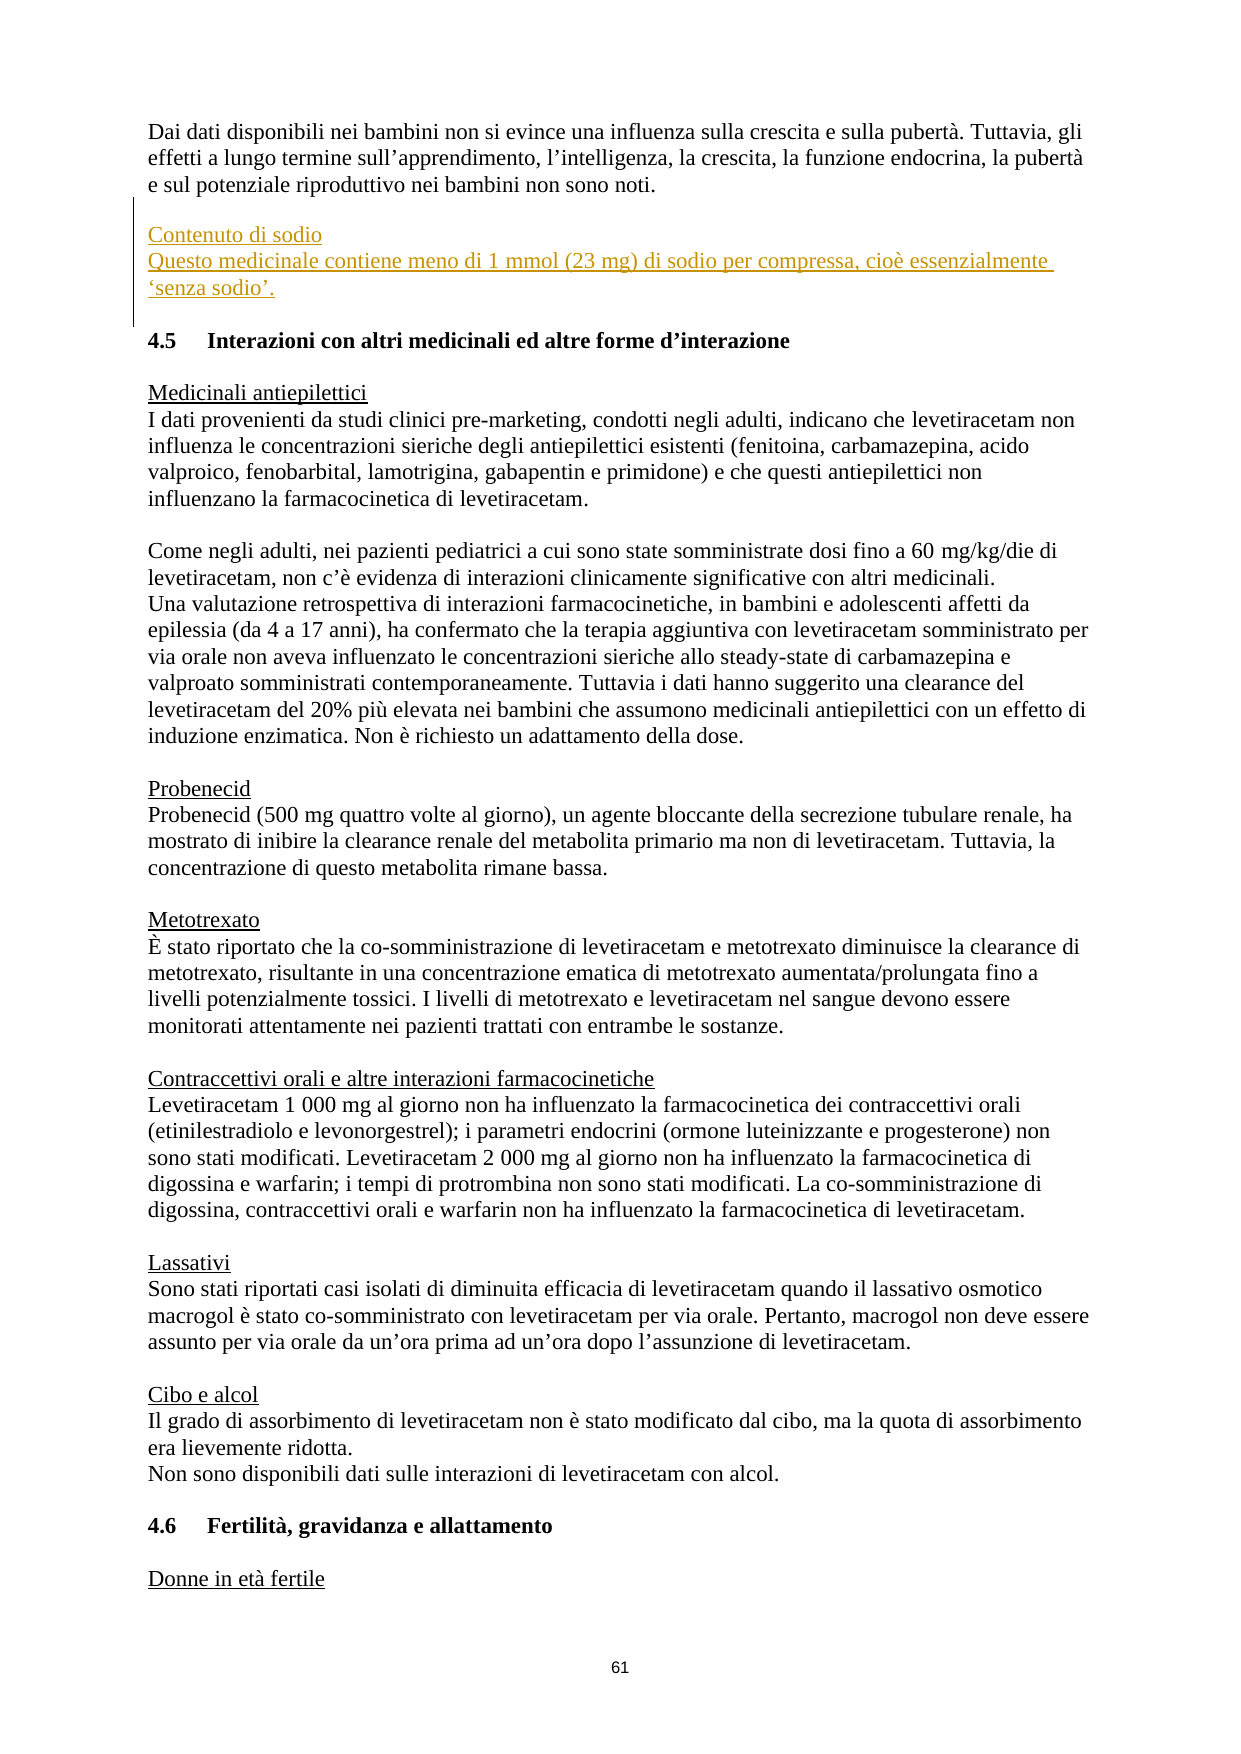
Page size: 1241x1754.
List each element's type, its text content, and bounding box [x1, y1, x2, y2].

text È stato riportato che la co-somministrazione di levetiracetam e metotrexato diminuisce la clearance di metotrexato, risultante in una concentrazione ematica di metotrexato aumentata/prolungata fino a livelli potenzialmente tossici. I livelli di metotrexato e levetiracetam nel sangue devono essere monitorati attentamente nei pazienti trattati con entrambe le sostanze. [148, 933, 1092, 1038]
text Metotrexato [148, 906, 1092, 933]
text Probenecid [148, 775, 1092, 801]
text Dai dati disponibili nei bambini non si evince una influenza sulla crescita e sulla pubertà. Tuttavia, gli effetti a lungo termine sull’apprendimento, l’intelligenza, la crescita, la funzione endocrina, la pubertà e sul potenziale riproduttivo nei bambini non sono noti. [148, 118, 1092, 197]
text Come negli adulti, nei pazienti pediatrici a cui sono state somministrate dosi fino a 60 mg/kg/die di levetiracetam, non c’è evidenza di interazioni clinicamente significative con altri medicinali. [148, 537, 1092, 590]
text 4.5 Interazioni con altri medicinali ed altre forme d’interazione [148, 327, 1092, 353]
text Medicinali antiepilettici [148, 379, 1092, 406]
text Probenecid (500 mg quattro volte al giorno), un agente bloccante della secrezione tubulare renale, ha mostrato di inibire la clearance renale del metabolita primario ma non di levetiracetam. Tuttavia, la concentrazione di questo metabolita rimane bassa. [148, 801, 1092, 880]
text Lassativi [148, 1249, 1092, 1275]
text 4.6 Fertilità, gravidanza e allattamento [148, 1513, 1092, 1539]
text I dati provenienti da studi clinici pre-marketing, condotti negli adulti, indicano che levetiracetam non influenza le concentrazioni sieriche degli antiepilettici esistenti (fenitoina, carbamazepina, acido valproico, fenobarbital, lamotrigina, gabapentin e primidone) e che questi antiepilettici non influenzano la farmacocinetica di levetiracetam. [148, 406, 1092, 511]
text Cibo e alcol [148, 1381, 1092, 1407]
text Contraccettivi orali e altre interazioni farmacocinetiche [148, 1064, 1092, 1091]
text Levetiracetam 1 000 mg al giorno non ha influenzato la farmacocinetica dei contraccettivi orali (etinilestradiolo e levonorgestrel); i parametri endocrini (ormone luteinizzante e progesterone) non sono stati modificati. Levetiracetam 2 000 mg al giorno non ha influenzato la farmacocinetica di digossina e warfarin; i tempi di protrombina non sono stati modificati. La co-somministrazione di digossina, contraccettivi orali e warfarin non ha influenzato la farmacocinetica di levetiracetam. [148, 1091, 1092, 1223]
text Il grado di assorbimento di levetiracetam non è stato modificato dal cibo, ma la quota di assorbimento era lievemente ridotta. [148, 1407, 1092, 1460]
text Sono stati riportati casi isolati di diminuita efficacia di levetiracetam quando il lassativo osmotico macrogol è stato co-somministrato con levetiracetam per via orale. Pertanto, macrogol non deve essere assunto per via orale da un’ora prima ad un’ora dopo l’assunzione di levetiracetam. [148, 1275, 1092, 1354]
text Una valutazione retrospettiva di interazioni farmacocinetiche, in bambini e adolescenti affetti da epilessia (da 4 a 17 anni), ha confermato che la terapia aggiuntiva con levetiracetam somministrato per via orale non aveva influenzato le concentrazioni sieriche allo steady-state di carbamazepina e valproato somministrati contemporaneamente. Tuttavia i dati hanno suggerito una clearance del levetiracetam del 20% più elevata nei bambini che assumono medicinali antiepilettici con un effetto di induzione enzimatica. Non è richiesto un adattamento della dose. [148, 590, 1092, 748]
text Donne in età fertile [148, 1565, 1092, 1592]
text Non sono disponibili dati sulle interazioni di levetiracetam con alcol. [148, 1460, 1092, 1486]
